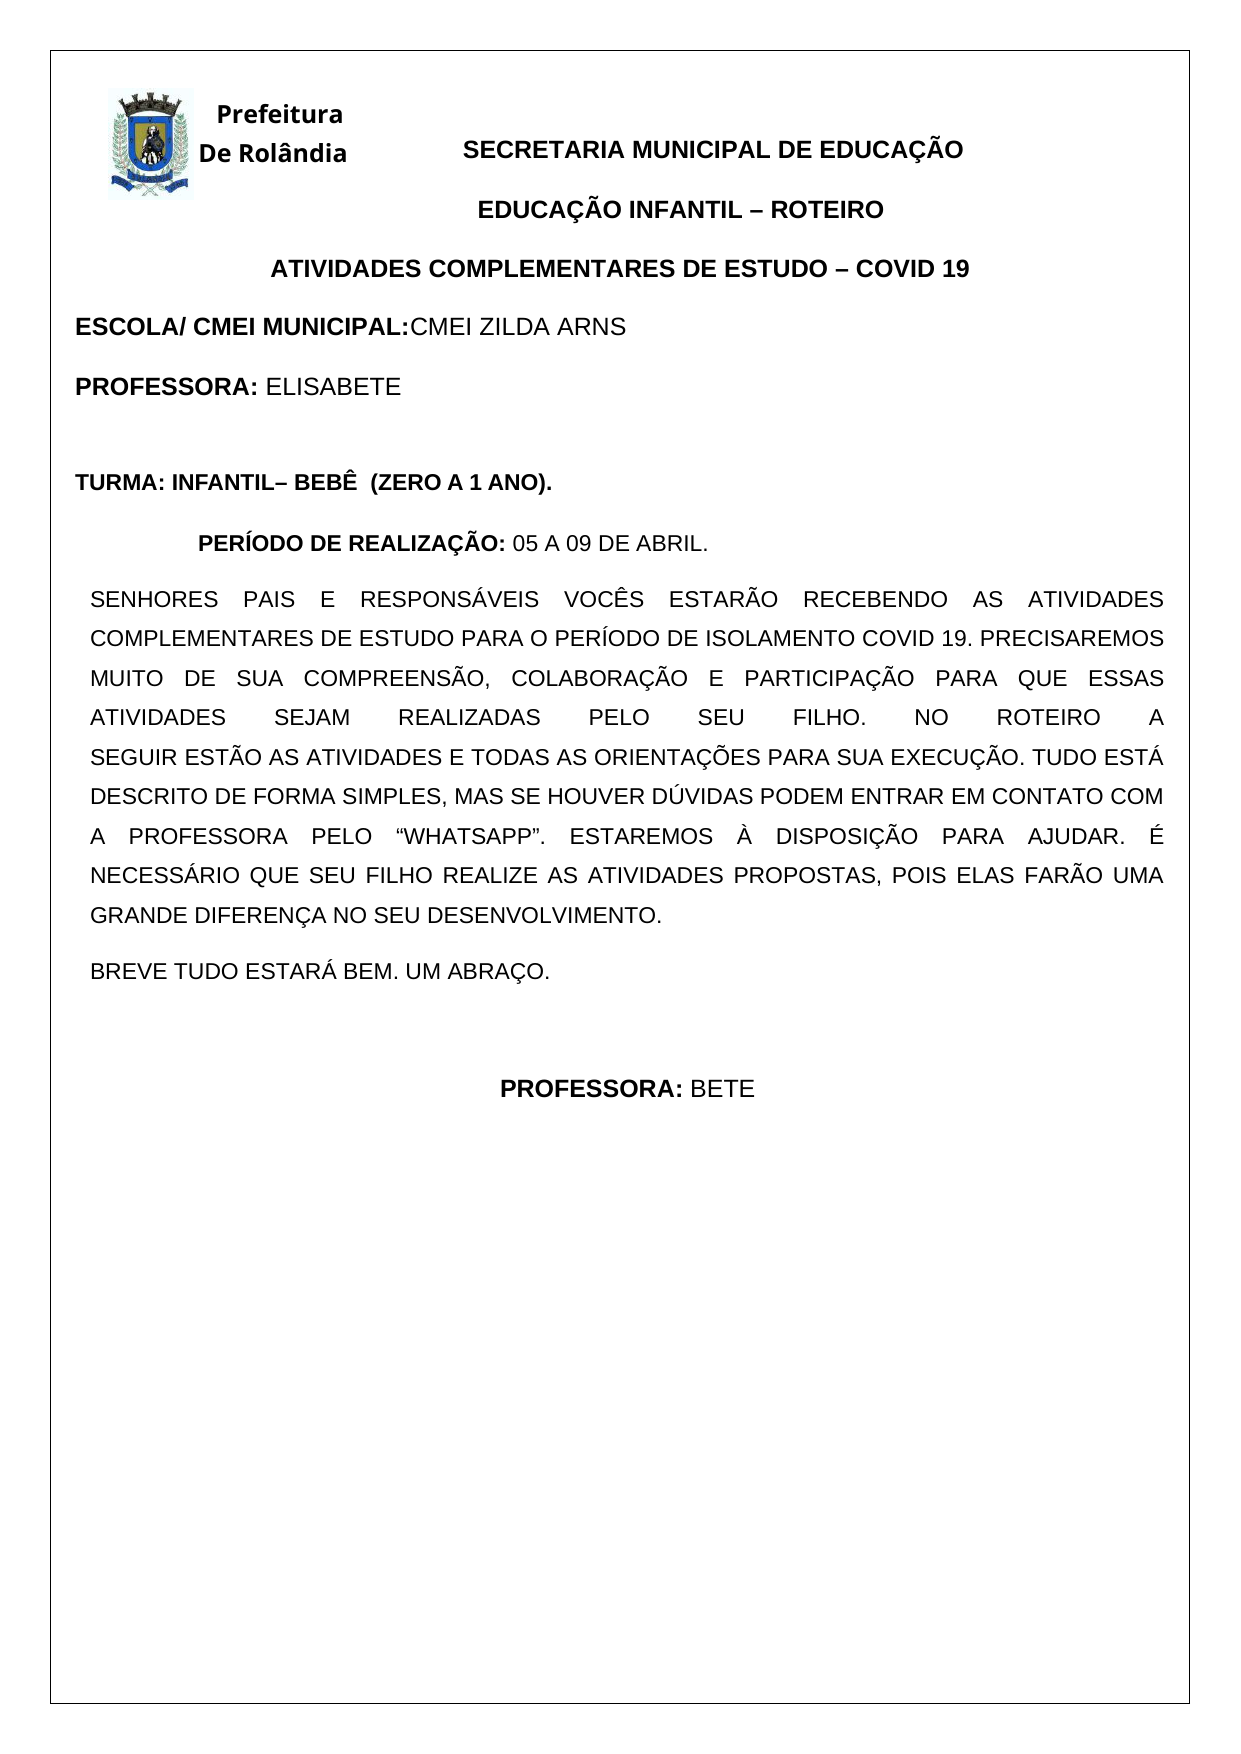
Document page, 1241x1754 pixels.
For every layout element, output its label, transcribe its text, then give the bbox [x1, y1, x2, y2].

text SENHORES PAIS E RESPONSÁVEIS VOCÊS ESTARÃO RECEBENDO AS ATIVIDADES COMPLEMENTARES DE ESTUDO PARA O PERÍODO DE ISOLAMENTO COVID 19. PRECISAREMOS MUITO DE SUA COMPREENSÃO, COLABORAÇÃO E PARTICIPAÇÃO PARA QUE ESSAS ATIVIDADES SEJAM REALIZADAS PELO SEU FILHO. NO ROTEIRO A SEGUIR ESTÃO AS ATIVIDADES E TODAS AS ORIENTAÇÕES PARA SUA EXECUÇÃO. TUDO ESTÁ DESCRITO DE FORMA SIMPLES, MAS SE HOUVER DÚVIDAS PODEM ENTRAR EM CONTATO COM A PROFESSORA PELO “WHATSAPP”. ESTAREMOS À DISPOSIÇÃO PARA AJUDAR. É NECESSÁRIO QUE SEU FILHO REALIZE AS ATIVIDADES PROPOSTAS, POIS ELAS FARÃO UMA GRANDE DIFERENÇA NO SEU DESENVOLVIMENTO. [90, 586, 1165, 928]
text ESCOLA/ CMEI MUNICIPAL:CMEI ZILDA ARNS [75, 312, 1165, 341]
text PROFESSORA: BETE [90, 1074, 1165, 1103]
text PERÍODO DE REALIZAÇÃO: 05 A 09 DE ABRIL. [90, 530, 1165, 556]
picture [108, 88, 194, 135]
text ATIVIDADES COMPLEMENTARES DE ESTUDO – COVID 19 [75, 254, 1165, 283]
text TURMA: INFANTIL– BEBÊ (ZERO A 1 ANO). [75, 435, 1165, 495]
text PROFESSORA: ELISABETE [75, 341, 1165, 401]
picture [108, 163, 194, 194]
text EDUCAÇÃO INFANTIL – ROTEIRO [90, 194, 1165, 223]
text SECRETARIA MUNICIPAL DE EDUCAÇÃO [75, 135, 1165, 163]
text BREVE TUDO ESTARÁ BEM. UM ABRAÇO. [90, 958, 1165, 984]
